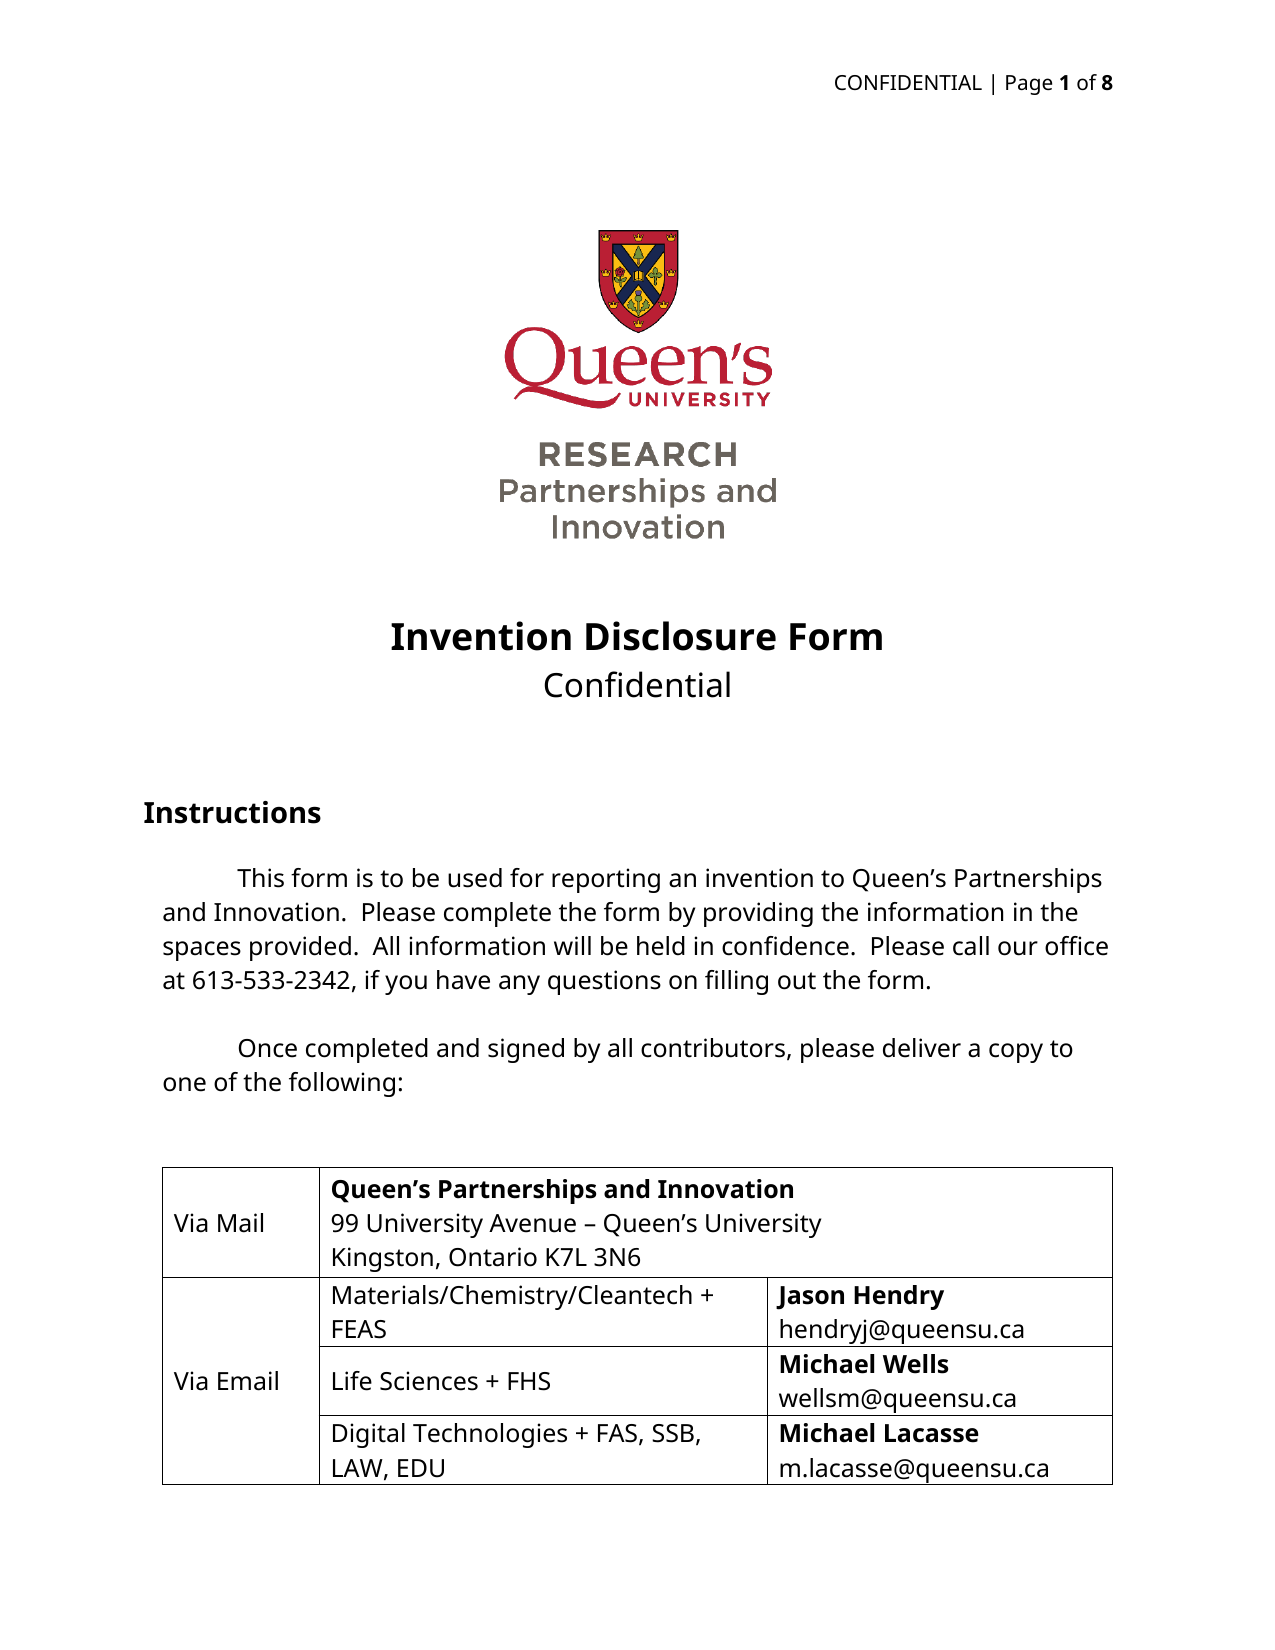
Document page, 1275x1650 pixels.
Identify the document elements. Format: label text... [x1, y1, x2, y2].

table_cell Digital Technologies + FAS, SSB, LAW, EDU [320, 1416, 767, 1484]
picture [460, 191, 815, 577]
table_header Via Mail [163, 1168, 319, 1277]
text Confidential [162, 662, 1113, 707]
table_cell Life Sciences + FHS [320, 1347, 767, 1415]
text This form is to be used for reporting an invention to Queen’s Partnerships and Innovation. Please complete the form by providing the information in the spaces provided. All information will be held in confidence. Please call our office at 613-533-2342, if you have any questions on filling out the form. [162, 861, 1113, 997]
table_cell Michael Lacasse m.lacasse@queensu.ca [768, 1416, 1112, 1484]
table_header Queen’s Partnerships and Innovation 99 University Avenue – Queen’s University Kingston, Ontario K7L 3N6 [320, 1168, 1112, 1277]
table_cell Materials/Chemistry/Cleantech + FEAS [320, 1278, 767, 1346]
text Invention Disclosure Form [162, 611, 1113, 662]
text Instructions [143, 792, 1113, 832]
text Once completed and signed by all contributors, please deliver a copy to one of the following: [162, 1031, 1113, 1099]
table_cell Michael Wells wellsm@queensu.ca [768, 1347, 1112, 1415]
table_cell Via Email [163, 1278, 319, 1484]
table_cell Jason Hendry hendryj@queensu.ca [768, 1278, 1112, 1346]
